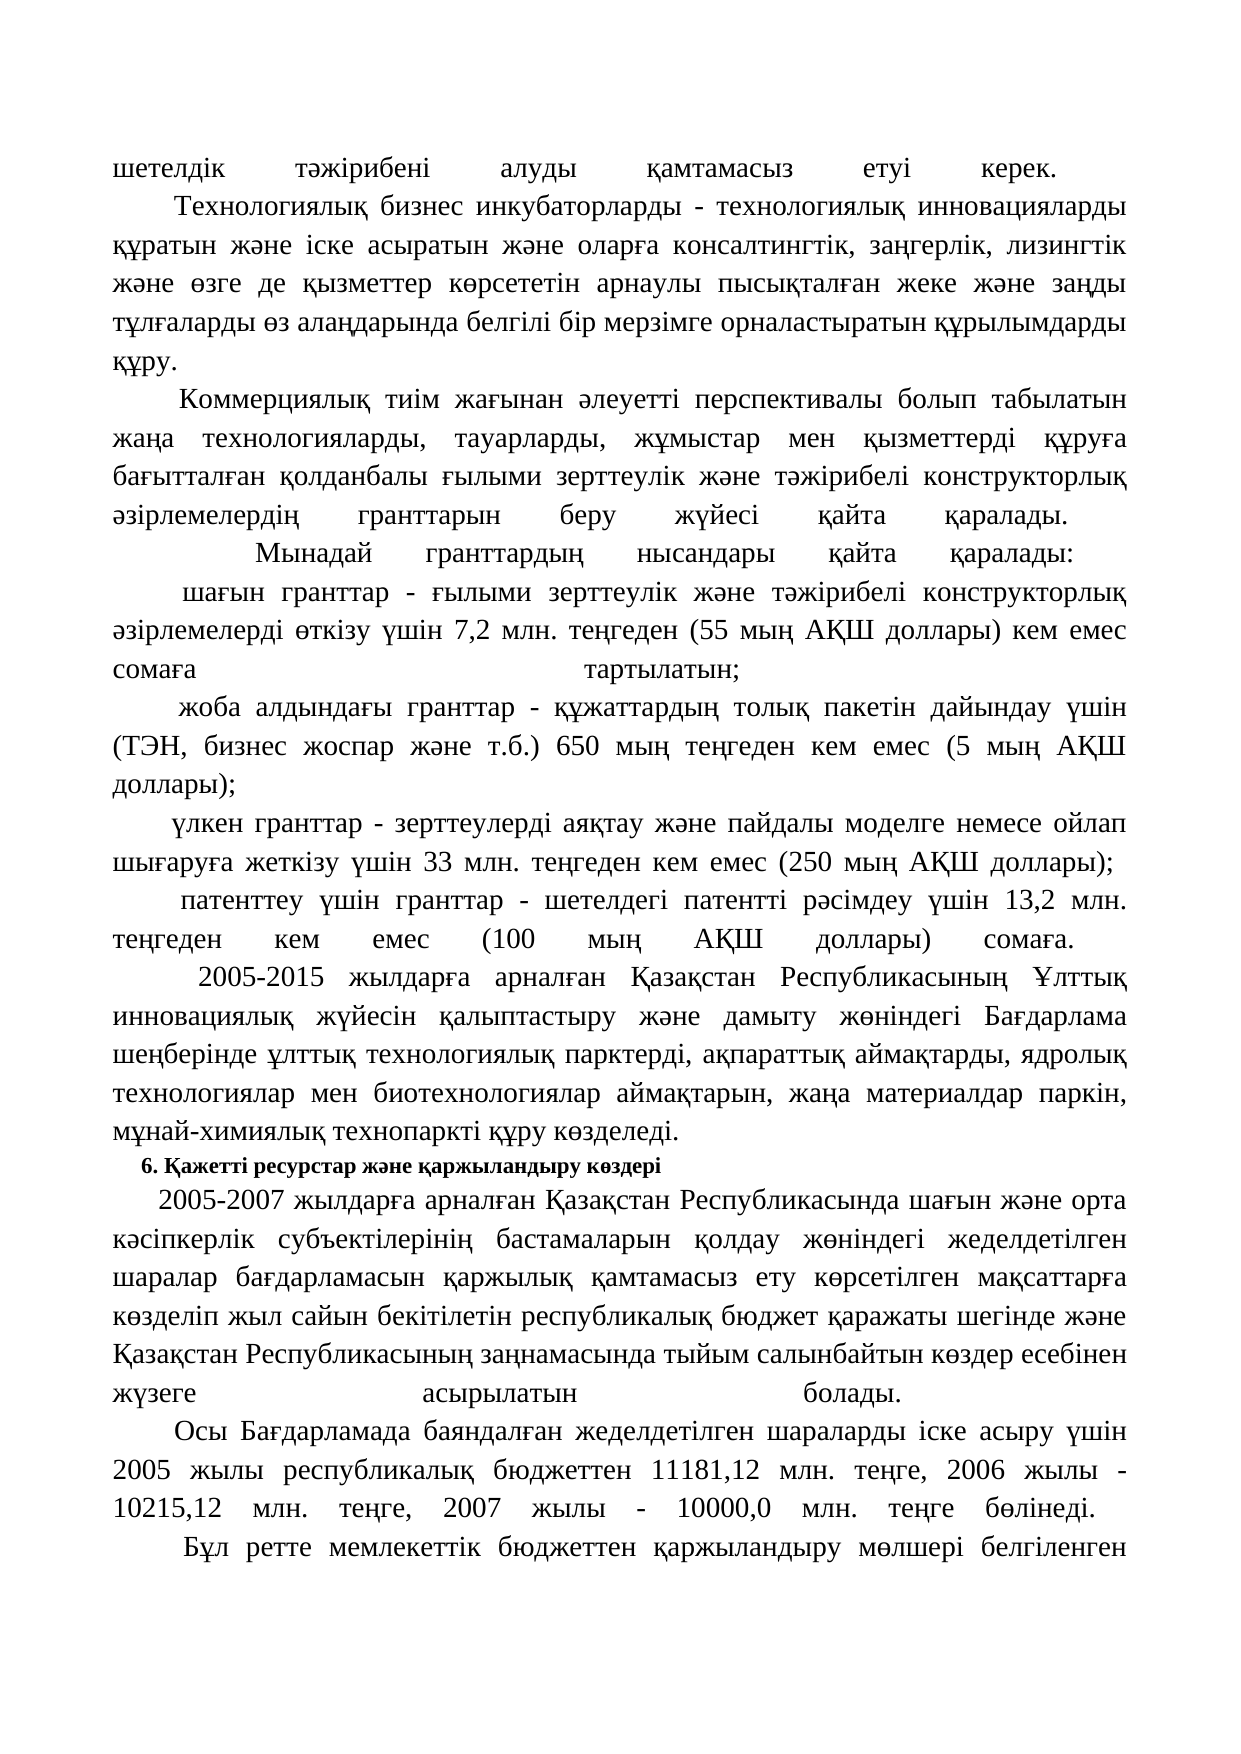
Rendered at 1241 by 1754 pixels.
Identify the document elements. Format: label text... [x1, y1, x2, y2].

text 6. Қажеттi ресурстар және қаржыландыру көздерi [112, 1152, 1128, 1178]
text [112, 150, 1128, 1147]
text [112, 1182, 1128, 1563]
